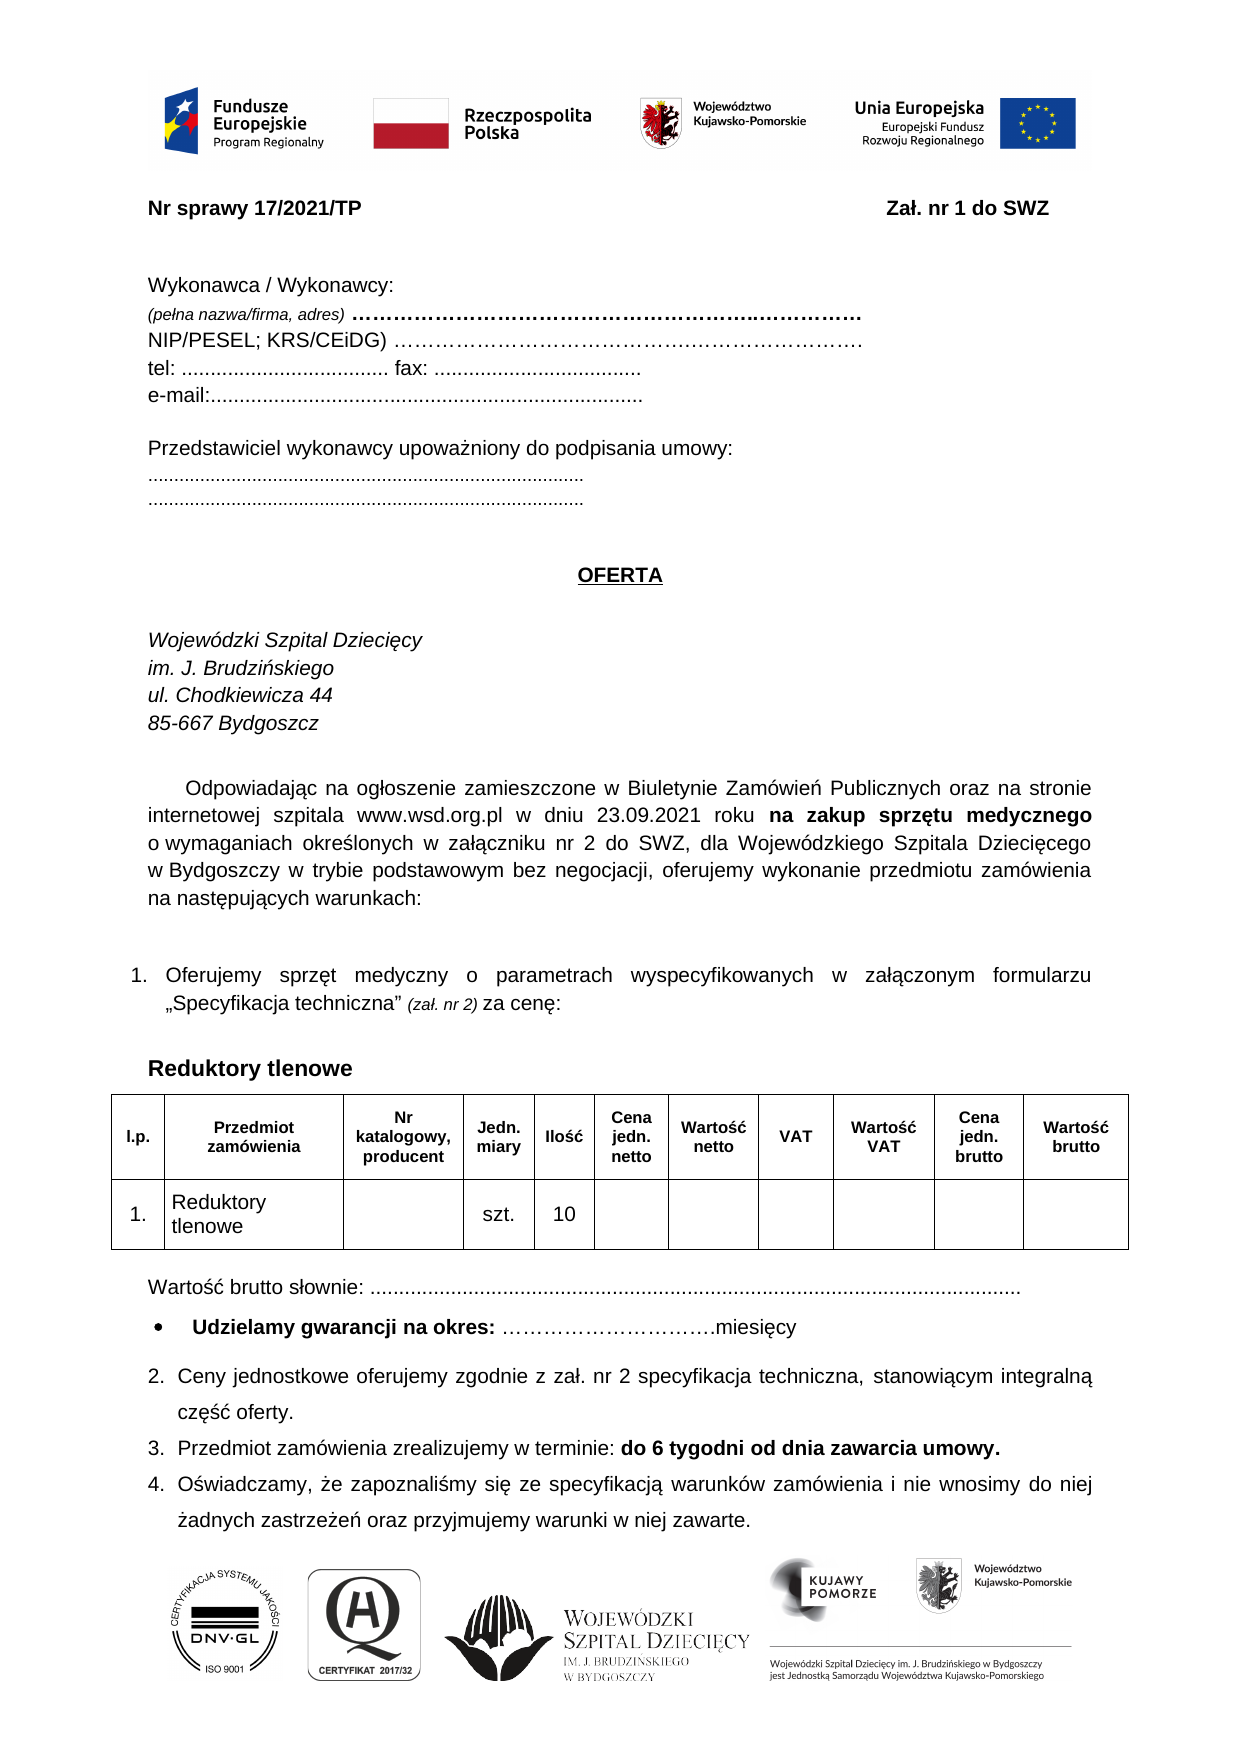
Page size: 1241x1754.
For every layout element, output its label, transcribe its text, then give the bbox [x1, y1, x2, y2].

text Nr sprawy 17/2021/TP Zał. nr 1 do SWZ [148, 196, 1092, 220]
table_cell [1024, 1180, 1128, 1249]
text e-mail:........................................................................... [148, 383, 1092, 407]
table_cell [834, 1180, 934, 1249]
table_header Przedmiot zamówienia [165, 1095, 343, 1178]
picture [443, 1594, 750, 1681]
table_cell szt. [464, 1180, 534, 1249]
table_header Jedn. miary [464, 1095, 534, 1178]
text Wartość brutto słownie: ................................................................................................................. [148, 1275, 1092, 1299]
text .................................................................................... [148, 488, 1092, 510]
text Odpowiadając na ogłoszenie zamieszczone w Biuletynie Zamówień Publicznych oraz na stronie internetowej szpitala www.wsd.org.pl w dniu 23.09.2021 roku na zakup sprzętu medycznego o wymaganiach określonych w załączniku nr 2 do SWZ, dla Wojewódzkiego Szpitala Dziecięcego w Bydgoszczy w trybie podstawowym bez negocjacji, oferujemy wykonanie przedmiotu zamówienia na następujących warunkach: [148, 775, 1092, 909]
text NIP/PESEL; KRS/CEiDG) …………………………………….……………………. [148, 328, 1092, 352]
table_cell [595, 1180, 668, 1249]
list Udzielamy gwarancji na okres: ………………………….miesięcy [154, 1315, 1092, 1339]
text tel: .................................... fax: .................................... [148, 356, 1092, 380]
text im. J. Brudzińskiego [148, 655, 1092, 679]
table_header Cena jedn. brutto [935, 1095, 1023, 1178]
table_header Ilość [535, 1095, 594, 1178]
text ul. Chodkiewicza 44 [148, 683, 1092, 707]
table_header VAT [759, 1095, 833, 1178]
table_header l.p. [112, 1095, 164, 1178]
text (pełna nazwa/firma, adres) …………………………………………………..…………… [148, 301, 1092, 325]
list Oświadczamy, że zapoznaliśmy się ze specyfikacją warunków zamówienia i nie wnosimy do niej żadnych zastrzeżeń oraz przyjmujemy warunki w niej zawarte. [148, 1472, 1092, 1532]
picture [148, 70, 1092, 171]
table_cell Reduktory tlenowe [165, 1180, 343, 1249]
list Przedmiot zamówienia zrealizujemy w terminie: do 6 tygodni od dnia zawarcia umowy. [148, 1436, 1092, 1460]
text Wykonawca / Wykonawcy: [148, 273, 1092, 297]
table_cell 10 [535, 1180, 594, 1249]
table_header Wartość netto [669, 1095, 758, 1178]
text OFERTA [148, 563, 1092, 587]
table_header Nr katalogowy, producent [344, 1095, 463, 1178]
table_header Cena jedn. netto [595, 1095, 668, 1178]
text .................................................................................... [148, 463, 1092, 485]
picture [765, 1555, 1073, 1681]
list Oferujemy sprzęt medyczny o parametrach wyspecyfikowanych w załączonym formularzu „Specyfikacja techniczna” (zał. nr 2) za cenę: [148, 963, 1092, 1014]
text Przedstawiciel wykonawcy upoważniony do podpisania umowy: [148, 436, 1092, 460]
text Wojewódzki Szpital Dziecięcy [148, 628, 1092, 652]
table_header Wartość VAT [834, 1095, 934, 1178]
picture [307, 1569, 421, 1681]
table_cell [344, 1180, 463, 1249]
table_header Wartość brutto [1024, 1095, 1128, 1178]
text Reduktory tlenowe [148, 1055, 1092, 1082]
table_cell 1. [112, 1180, 164, 1249]
list Ceny jednostkowe oferujemy zgodnie z zał. nr 2 specyfikacja techniczna, stanowiącym integralną część oferty. [148, 1364, 1092, 1424]
text 85-667 Bydgoszcz [148, 710, 1092, 734]
table_cell [669, 1180, 758, 1249]
picture [167, 1566, 283, 1681]
table_cell [759, 1180, 833, 1249]
table_cell [935, 1180, 1023, 1249]
